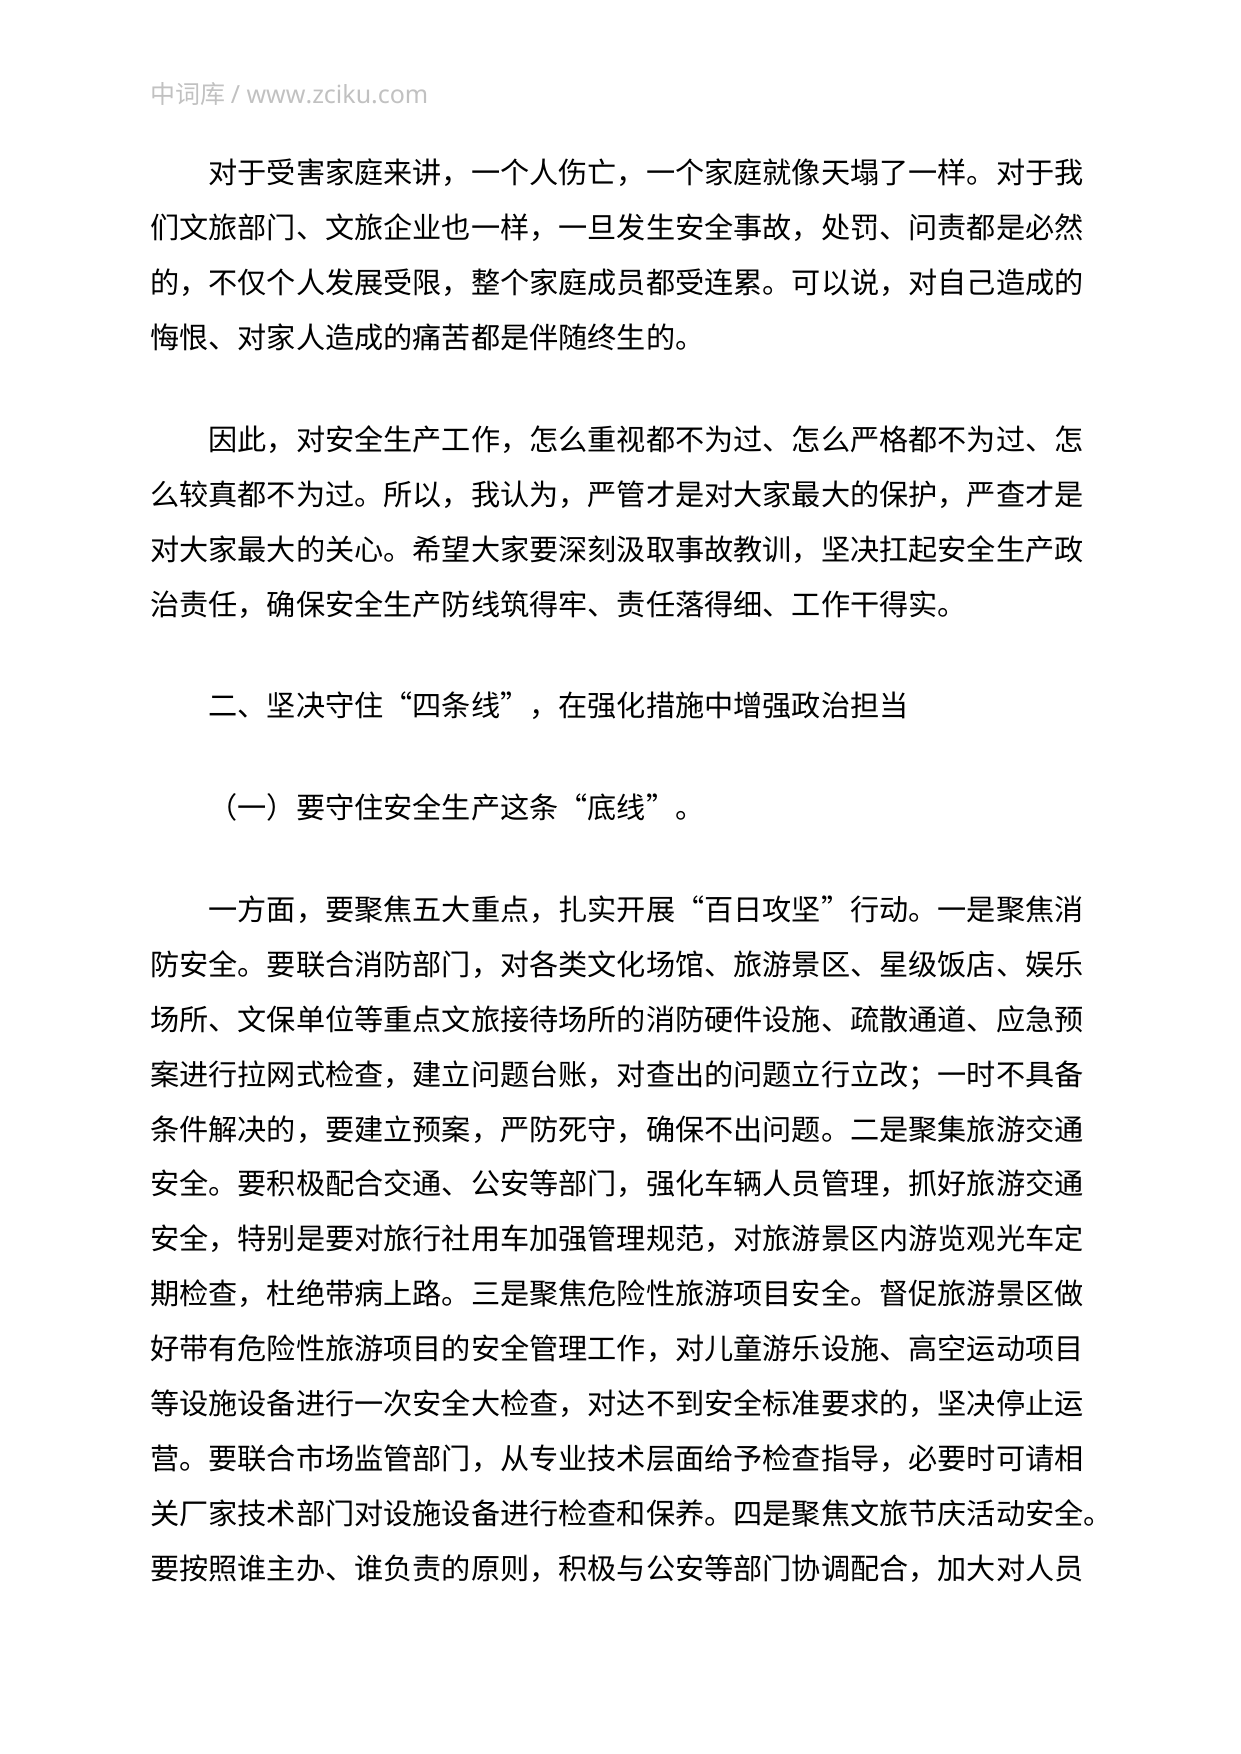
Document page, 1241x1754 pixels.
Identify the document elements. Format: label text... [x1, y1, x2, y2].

text 因此，对安全生产工作，怎么重视都不为过、怎么严格都不为过、怎么较真都不为过。所以，我认为，严管才是对大家最大的保护，严查才是对大家最大的关心。希望大家要深刻汲取事故教训，坚决扛起安全生产政治责任，确保安全生产防线筑得牢、责任落得细、工作干得实。 [150, 416, 1090, 623]
text 对于受害家庭来讲，一个人伤亡，一个家庭就像天塌了一样。对于我们文旅部门、文旅企业也一样，一旦发生安全事故，处罚、问责都是必然的，不仅个人发展受限，整个家庭成员都受连累。可以说，对自己造成的悔恨、对家人造成的痛苦都是伴随终生的。 [150, 150, 1090, 357]
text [150, 886, 1090, 1587]
text 二、坚决守住“四条线”，在强化措施中增强政治担当 [150, 683, 1090, 725]
text （一）要守住安全生产这条“底线”。 [150, 785, 1090, 827]
